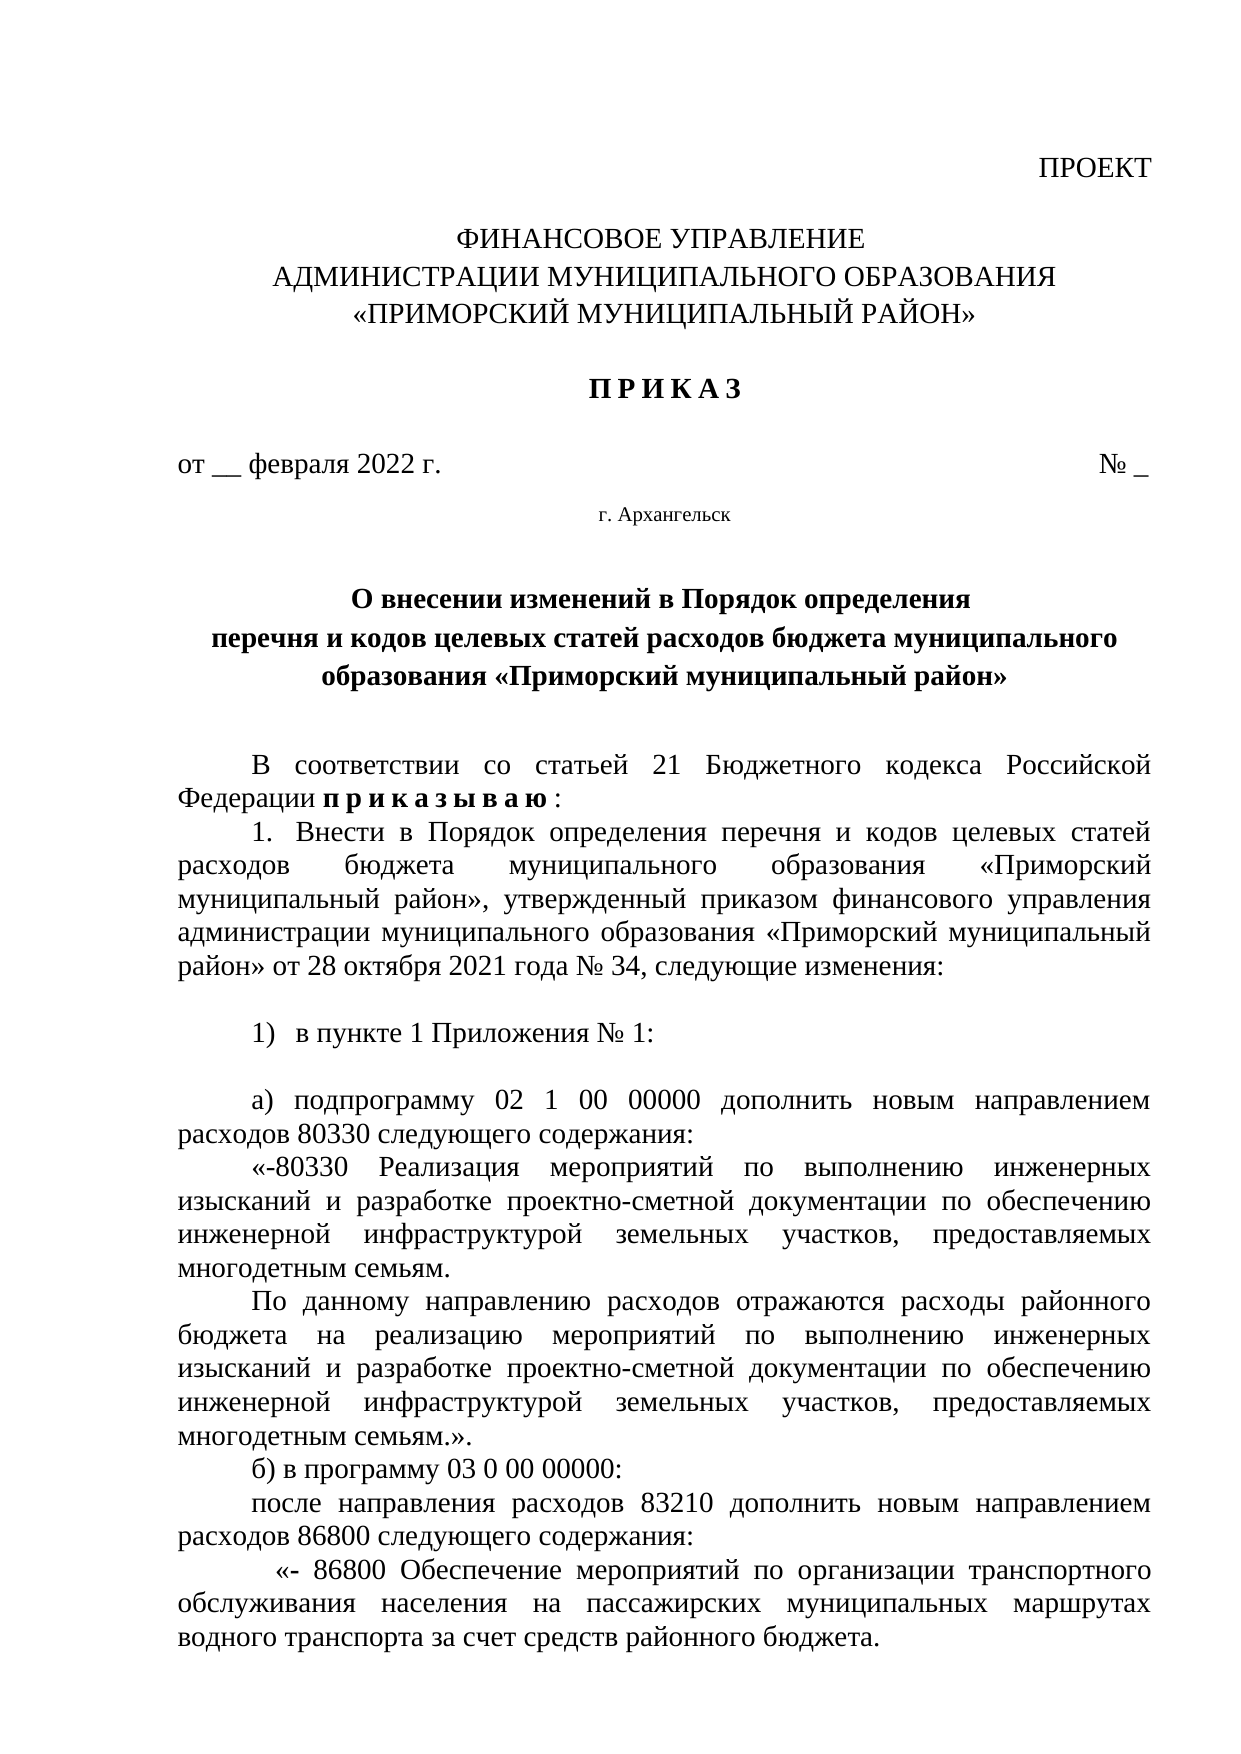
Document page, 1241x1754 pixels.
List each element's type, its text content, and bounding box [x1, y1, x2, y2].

text Финансовое управление администрации муниципального образования «Приморский муниципальный район» [177, 219, 1152, 331]
text после направления расходов 83210 дополнить новым направлением расходов 86800 следующего содержания: [177, 1485, 1152, 1552]
text В соответствии со статьей 21 Бюджетного кодекса Российской Федерации приказываю: [177, 747, 1152, 814]
text По данному направлению расходов отражаются расходы районного бюджета на реализацию мероприятий по выполнению инженерных изысканий и разработке проектно-сметной документации по обеспечению инженерной инфраструктурой земельных участков, предоставляемых многодетным семьям.». [177, 1283, 1152, 1451]
text приказ [177, 369, 1152, 406]
text б) в программу 03 0 00 00000: [177, 1451, 1152, 1485]
text г. Архангельск [177, 481, 1152, 531]
text «- 86800 Обеспечение мероприятий по организации транспортного обслуживания населения на пассажирских муниципальных маршрутах водного транспорта за счет средств районного бюджета. [177, 1552, 1152, 1652]
text Проект [177, 148, 1152, 185]
text 1. Внести в Порядок определения перечня и кодов целевых статей расходов бюджета муниципального образования «Приморский муниципальный район», утвержденный приказом финансового управления администрации муниципального образования «Приморский муниципальный район» от 28 октября 2021 года № 34, следующие изменения: [177, 814, 1152, 982]
text «-80330 Реализация мероприятий по выполнению инженерных изысканий и разработке проектно-сметной документации по обеспечению инженерной инфраструктурой земельных участков, предоставляемых многодетным семьям. [177, 1149, 1152, 1283]
text а) подпрограмму 02 1 00 00000 дополнить новым направлением расходов 80330 следующего содержания: [177, 1082, 1152, 1149]
text О внесении изменений в Порядок определения перечня и кодов целевых статей расходов бюджета муниципального образования «Приморский муниципальный район» [177, 581, 1152, 692]
text 1) в пункте 1 Приложения № 1: [177, 1015, 1152, 1049]
text от __ февраля 2022 г. № _ [177, 444, 1152, 481]
